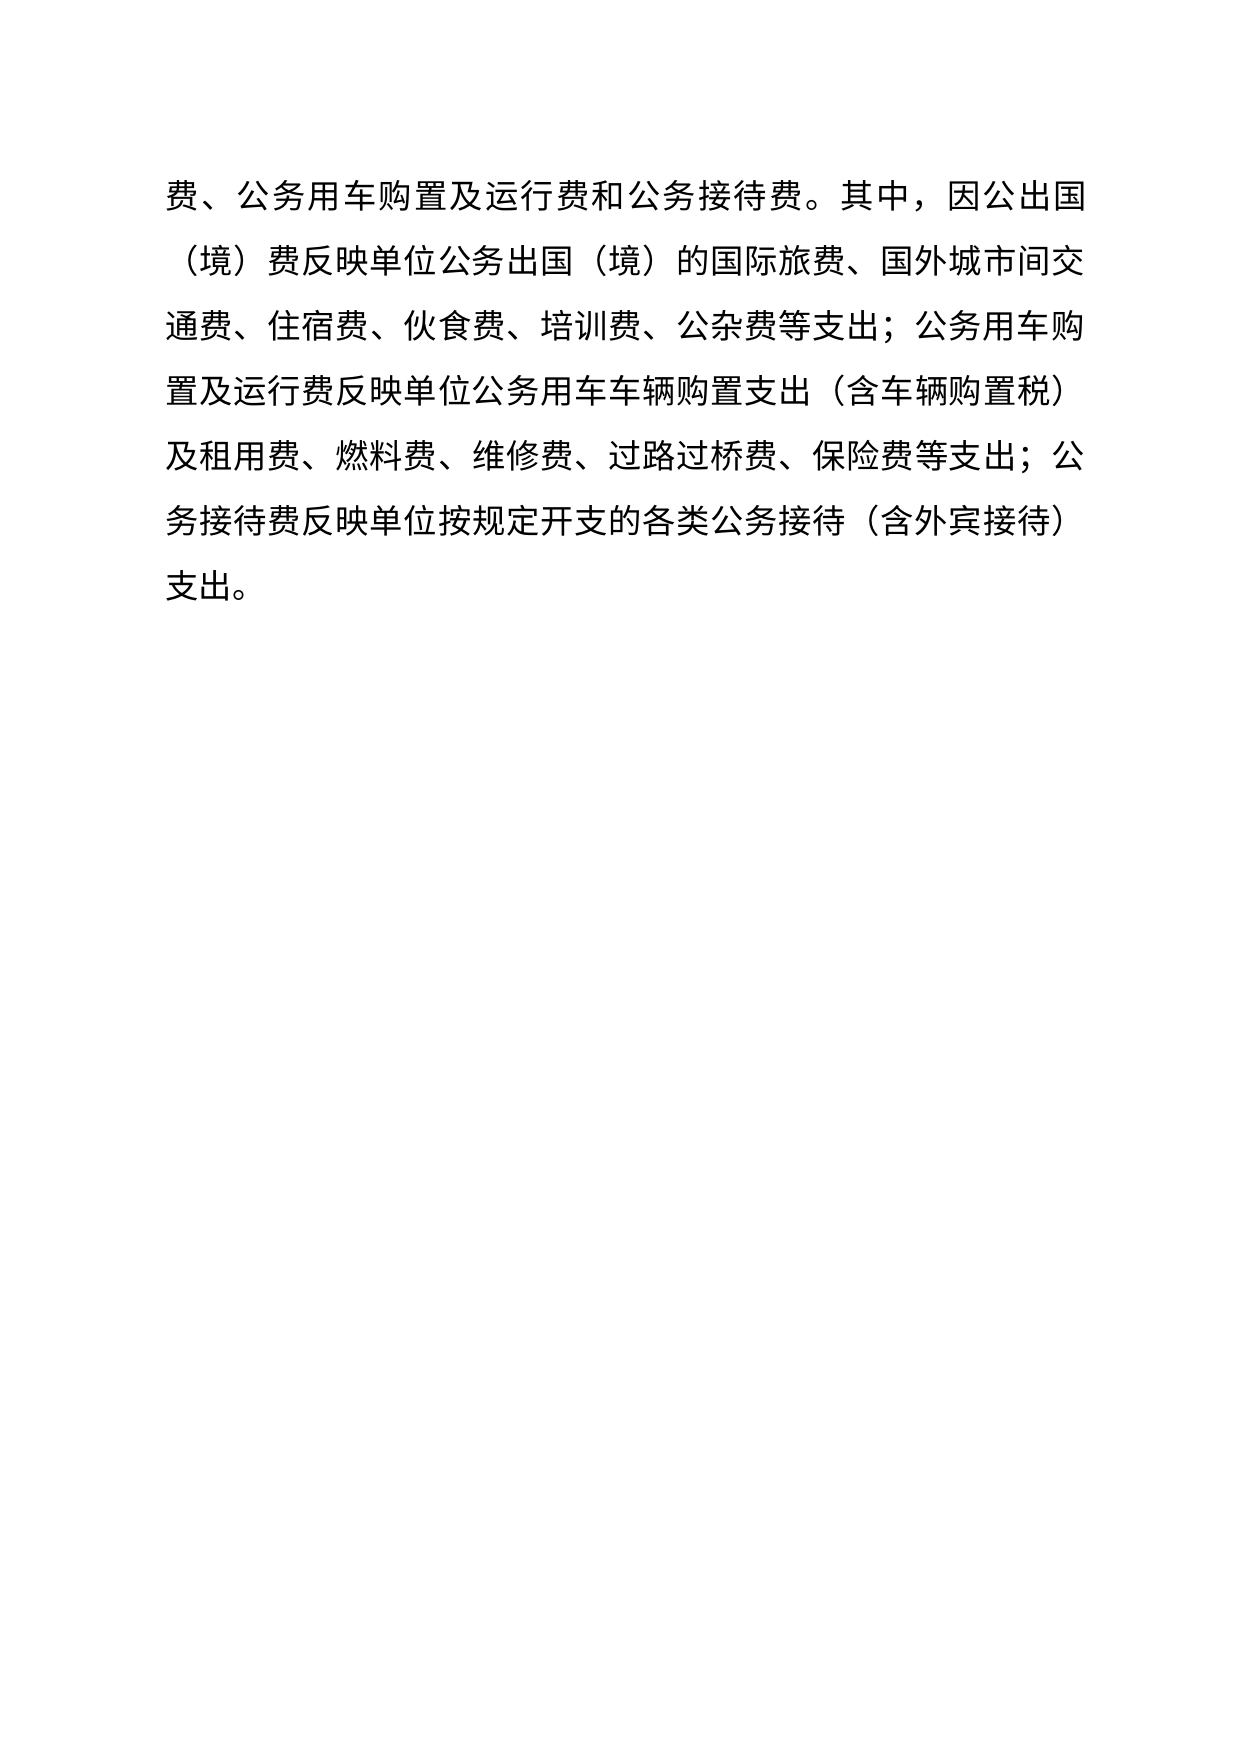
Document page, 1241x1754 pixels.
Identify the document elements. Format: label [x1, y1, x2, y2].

text [165, 162, 1087, 649]
